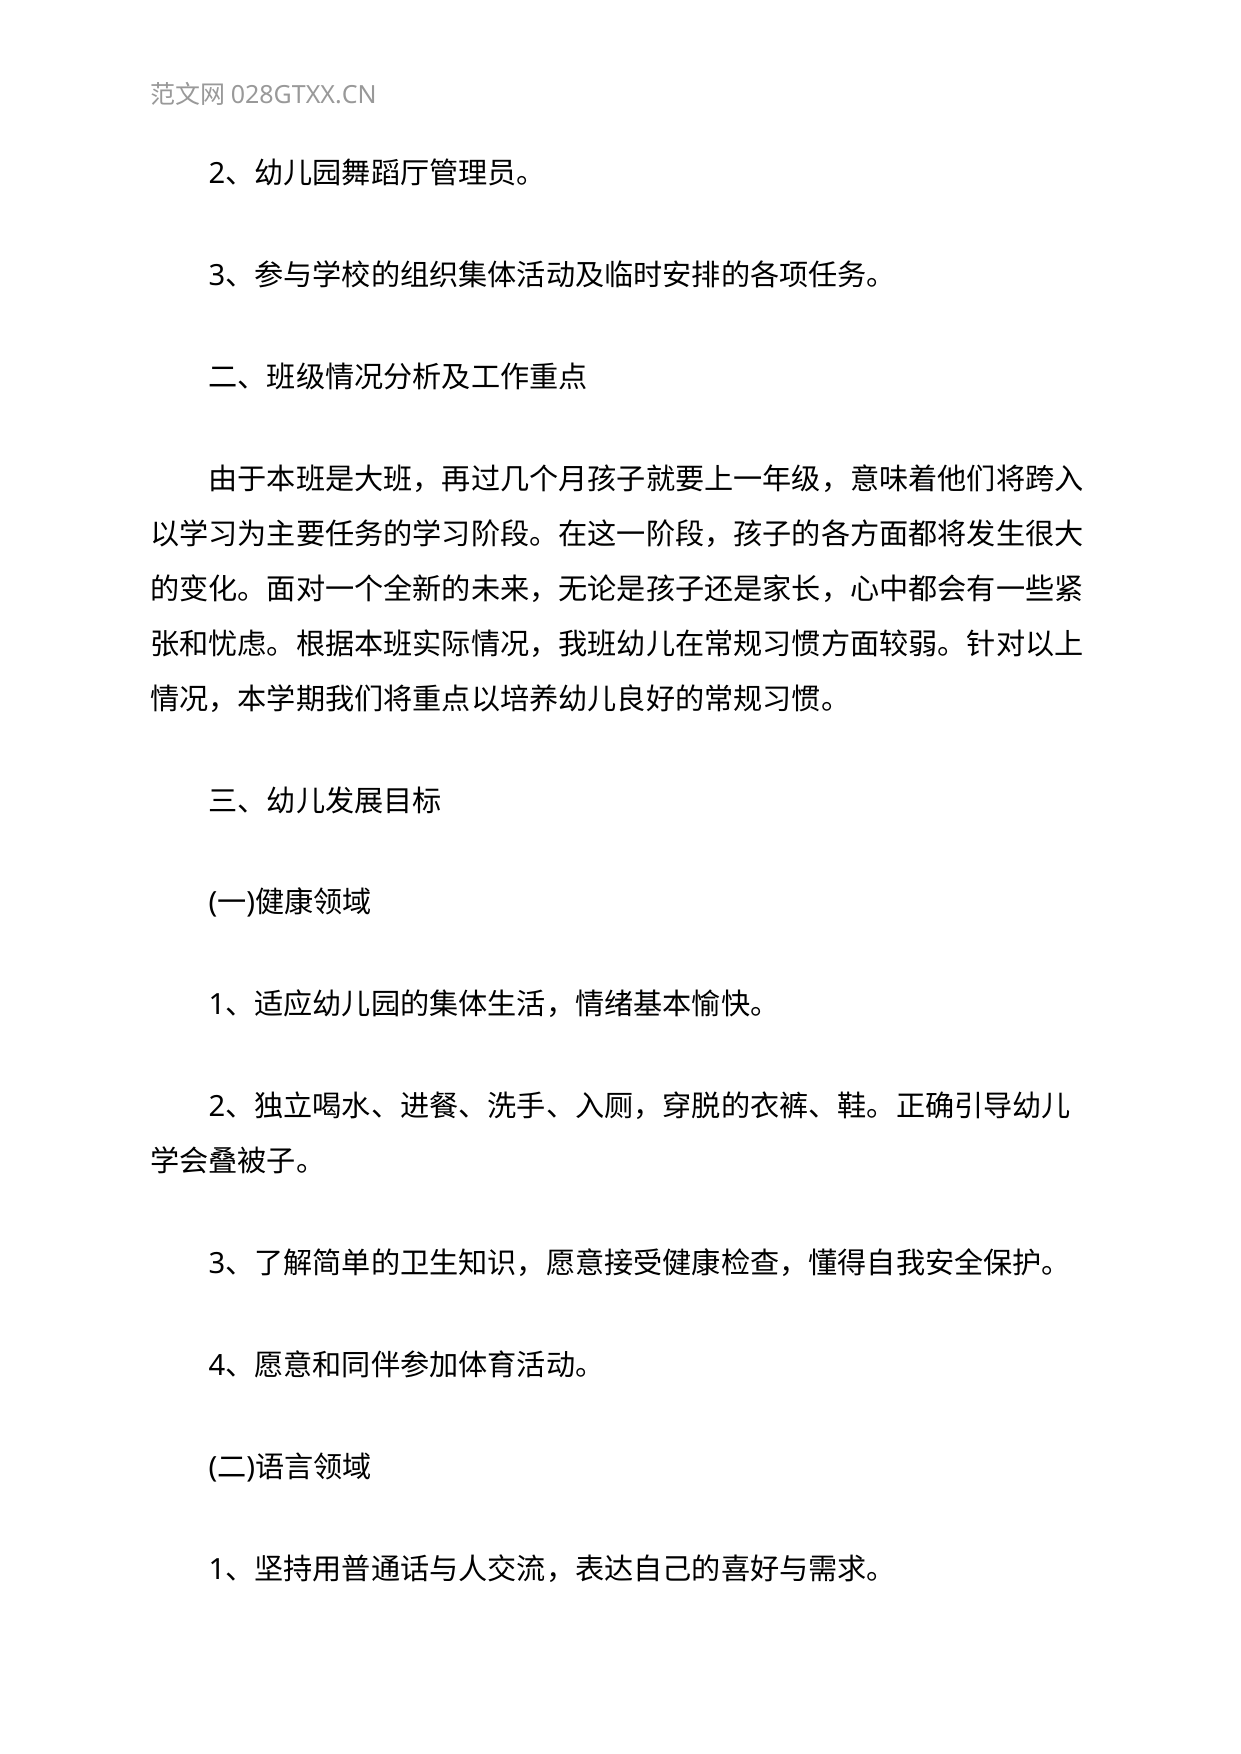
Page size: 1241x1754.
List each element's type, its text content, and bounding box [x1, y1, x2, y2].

text 三、幼儿发展目标 [150, 777, 1090, 819]
text 2、独立喝水、进餐、洗手、入厕，穿脱的衣裤、鞋。正确引导幼儿学会叠被子。 [150, 1083, 1090, 1180]
text 2、幼儿园舞蹈厅管理员。 [150, 150, 1090, 192]
text 3、参与学校的组织集体活动及临时安排的各项任务。 [150, 252, 1090, 294]
text (一)健康领域 [150, 879, 1090, 921]
text 4、愿意和同伴参加体育活动。 [150, 1342, 1090, 1384]
text (二)语言领域 [150, 1443, 1090, 1486]
text 由于本班是大班，再过几个月孩子就要上一年级，意味着他们将跨入以学习为主要任务的学习阶段。在这一阶段，孩子的各方面都将发生很大的变化。面对一个全新的未来，无论是孩子还是家长，心中都会有一些紧张和忧虑。根据本班实际情况，我班幼儿在常规习惯方面较弱。针对以上情况，本学期我们将重点以培养幼儿良好的常规习惯。 [150, 456, 1090, 718]
text 3、了解简单的卫生知识，愿意接受健康检查，懂得自我安全保护。 [150, 1239, 1090, 1282]
text 1、适应幼儿园的集体生活，情绪基本愉快。 [150, 981, 1090, 1023]
text 二、班级情况分析及工作重点 [150, 354, 1090, 396]
text 1、坚持用普通话与人交流，表达自己的喜好与需求。 [150, 1546, 1090, 1588]
